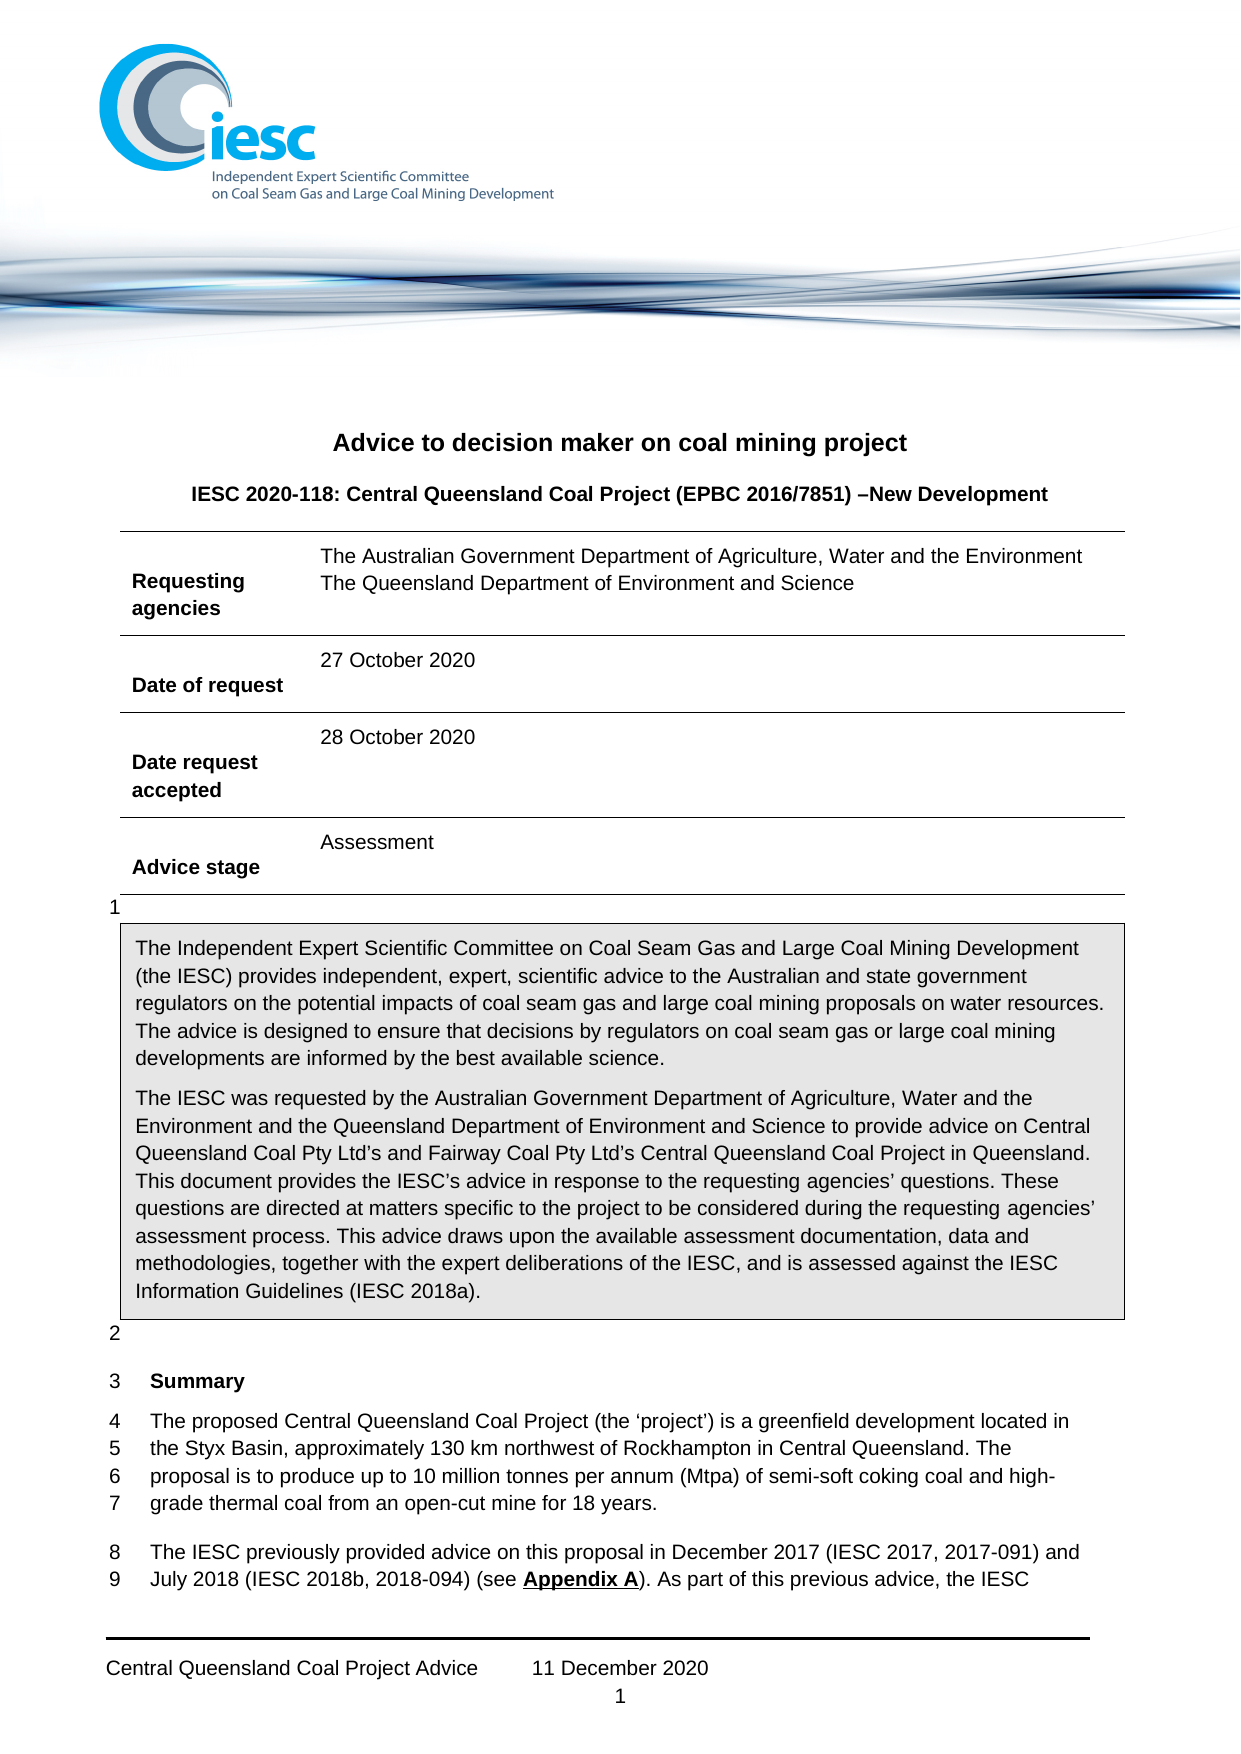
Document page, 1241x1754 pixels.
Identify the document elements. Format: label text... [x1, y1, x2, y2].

table_cell Date of request [120, 636, 309, 712]
table_cell Date request accepted [120, 713, 309, 817]
picture [0, 0, 1241, 377]
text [150, 1539, 1090, 1591]
table_cell 27 October 2020 [309, 636, 1124, 712]
text The proposed Central Queensland Coal Project (the ‘project’) is a greenfield development located in the Styx Basin, approximately 130 km northwest of Rockhampton in Central Queensland. The proposal is to produce up to 10 million tonnes per annum (Mtpa) of semi-soft coking coal and high-grade thermal coal from an open-cut mine for 18 years. [150, 1409, 1090, 1515]
subtitle Advice to decision maker on coal mining project [150, 428, 1090, 457]
table_cell 28 October 2020 [309, 713, 1124, 817]
subtitle IESC 2020-118: Central Queensland Coal Project (EPBC 2016/7851) –New Development [150, 482, 1090, 506]
subtitle Summary [150, 1369, 1090, 1393]
table_header The Australian Government Department of Agriculture, Water and the Environment The Queensland Department of Environment and Science [309, 532, 1124, 635]
table_header The Independent Expert Scientific Committee on Coal Seam Gas and Large Coal Mining Development (the IESC) provides independent, expert, scientific advice to the Australian and state government regulators on the potential impacts of coal seam gas and large coal mining proposals on water resources. The advice is designed to ensure that decisions by regulators on coal seam gas or large coal mining developments are informed by the best available science. The IESC was requested by the Australian Government Department of Agriculture, Water and the Environment and the Queensland Department of Environment and Science to provide advice on Central Queensland Coal Pty Ltd’s and Fairway Coal Pty Ltd’s Central Queensland Coal Project in Queensland. This document provides the IESC’s advice in response to the requesting agencies’ questions. These questions are directed at matters specific to the project to be considered during the requesting agencies’ assessment process. This advice draws upon the available assessment documentation, data and methodologies, together with the expert deliberations of the IESC, and is assessed against the IESC Information Guidelines (IESC 2018a). [121, 924, 1124, 1319]
table_header Requesting agencies [120, 532, 309, 635]
table_cell Assessment [309, 818, 1124, 894]
table_cell Advice stage [120, 818, 309, 894]
